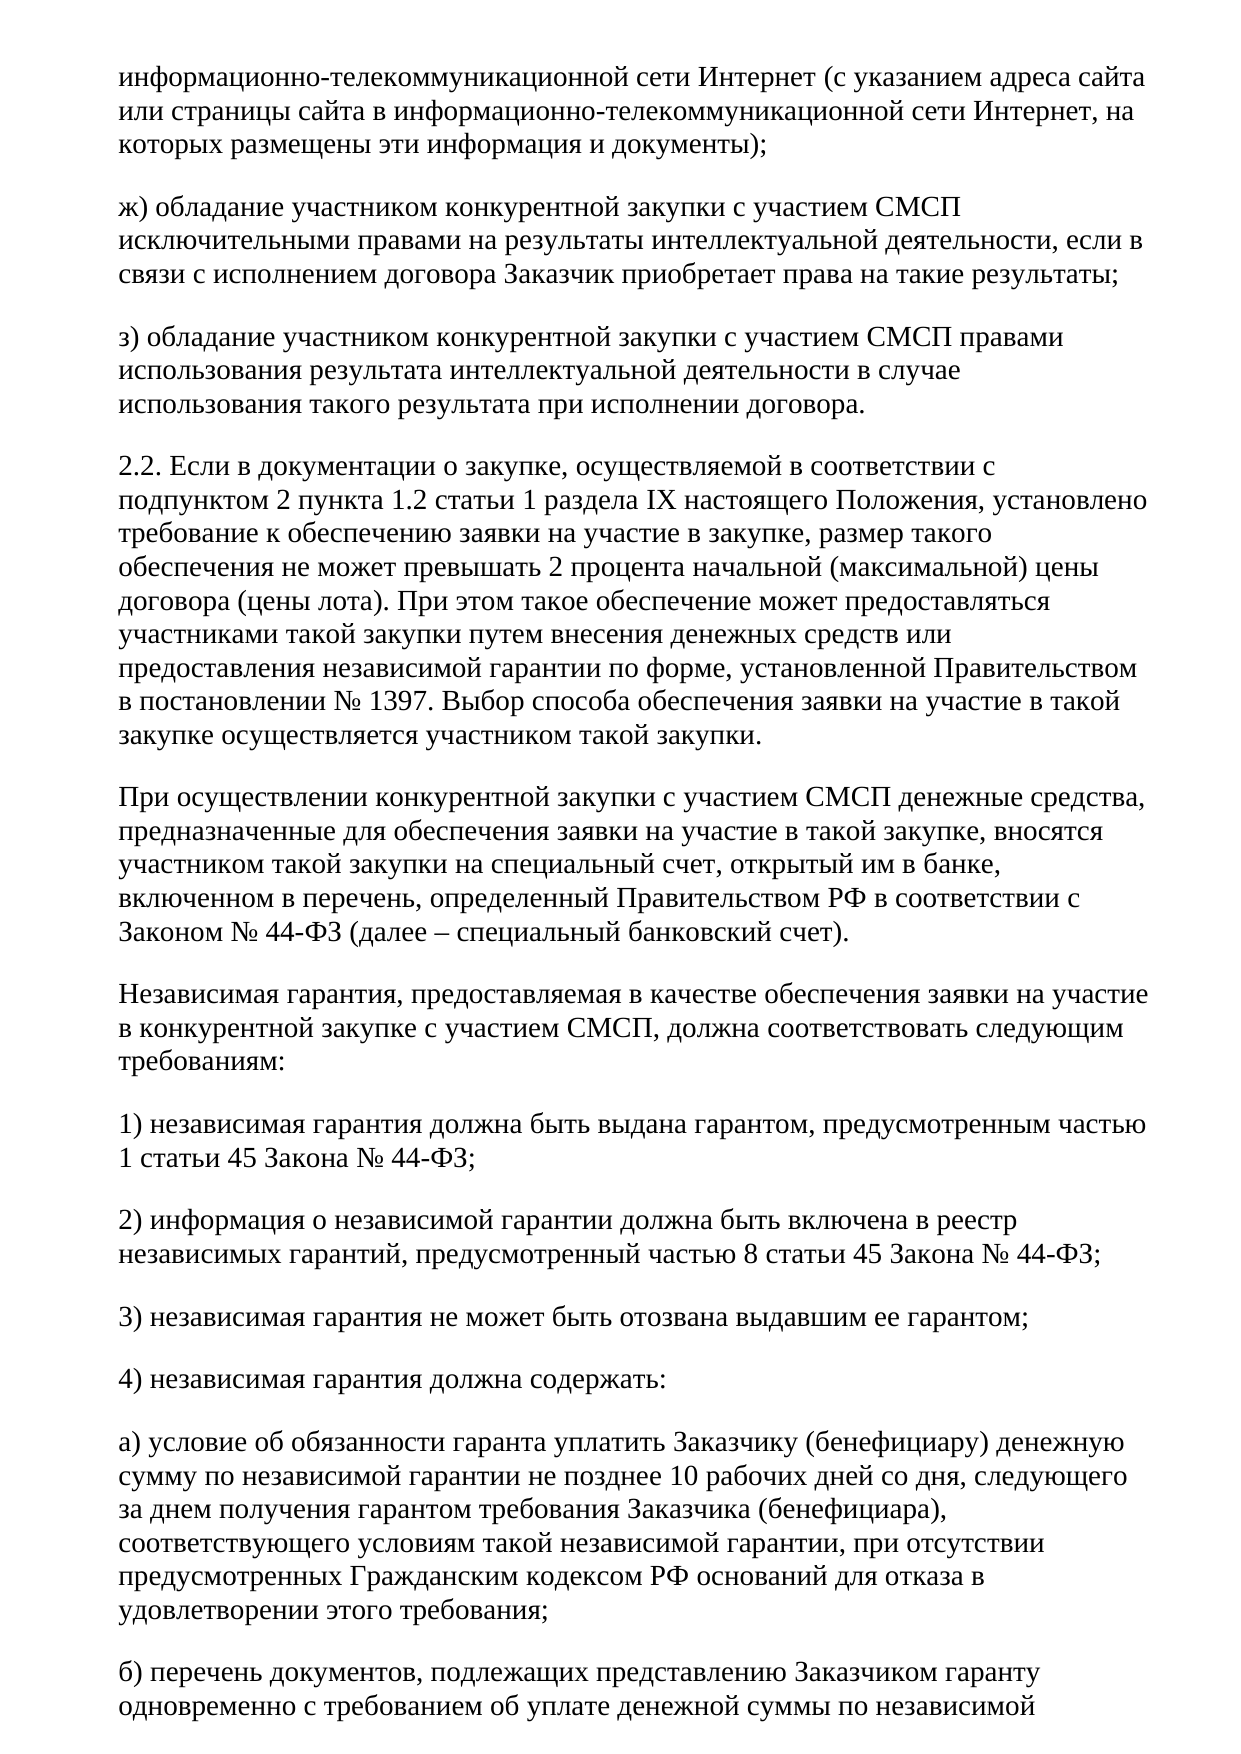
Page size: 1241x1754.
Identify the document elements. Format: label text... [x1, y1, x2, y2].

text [118, 59, 1152, 160]
text 2.2. Если в документации о закупке, осуществляемой в соответствии с подпунктом 2 пункта 1.2 статьи 1 раздела IX настоящего Положения, установлено требование к обеспечению заявки на участие в закупке, размер такого обеспечения не может превышать 2 процента начальной (максимальной) цены договора (цены лота). При этом такое обеспечение может предоставляться участниками такой закупки путем внесения денежных средств или предоставления независимой гарантии по форме, установленной Правительством в постановлении № 1397. Выбор способа обеспечения заявки на участие в такой закупке осуществляется участником такой закупки. [118, 448, 1152, 750]
text 4) независимая гарантия должна содержать: [118, 1361, 1152, 1395]
text При осуществлении конкурентной закупки с участием СМСП денежные средства, предназначенные для обеспечения заявки на участие в такой закупке, вносятся участником такой закупки на специальный счет, открытый им в банке, включенном в перечень, определенный Правительством РФ в соответствии с Законом № 44-ФЗ (далее – специальный банковский счет). [118, 779, 1152, 947]
text а) условие об обязанности гаранта уплатить Заказчику (бенефициару) денежную сумму по независимой гарантии не позднее 10 рабочих дней со дня, следующего за днем получения гарантом требования Заказчика (бенефициара), соответствующего условиям такой независимой гарантии, при отсутствии предусмотренных Гражданским кодексом РФ оснований для отказа в удовлетворении этого требования; [118, 1424, 1152, 1625]
text Независимая гарантия, предоставляемая в качестве обеспечения заявки на участие в конкурентной закупке с участием СМСП, должна соответствовать следующим требованиям: [118, 976, 1152, 1077]
text ж) обладание участником конкурентной закупки с участием СМСП исключительными правами на результаты интеллектуальной деятельности, если в связи с исполнением договора Заказчик приобретает права на такие результаты; [118, 189, 1152, 289]
text з) обладание участником конкурентной закупки с участием СМСП правами использования результата интеллектуальной деятельности в случае использования такого результата при исполнении договора. [118, 319, 1152, 419]
text 2) информация о независимой гарантии должна быть включена в реестр независимых гарантий, предусмотренный частью 8 статьи 45 Закона № 44-ФЗ; [118, 1202, 1152, 1269]
text 3) независимая гарантия не может быть отозвана выдавшим ее гарантом; [118, 1299, 1152, 1332]
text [118, 1654, 1152, 1722]
text 1) независимая гарантия должна быть выдана гарантом, предусмотренным частью 1 статьи 45 Закона № 44-ФЗ; [118, 1106, 1152, 1173]
